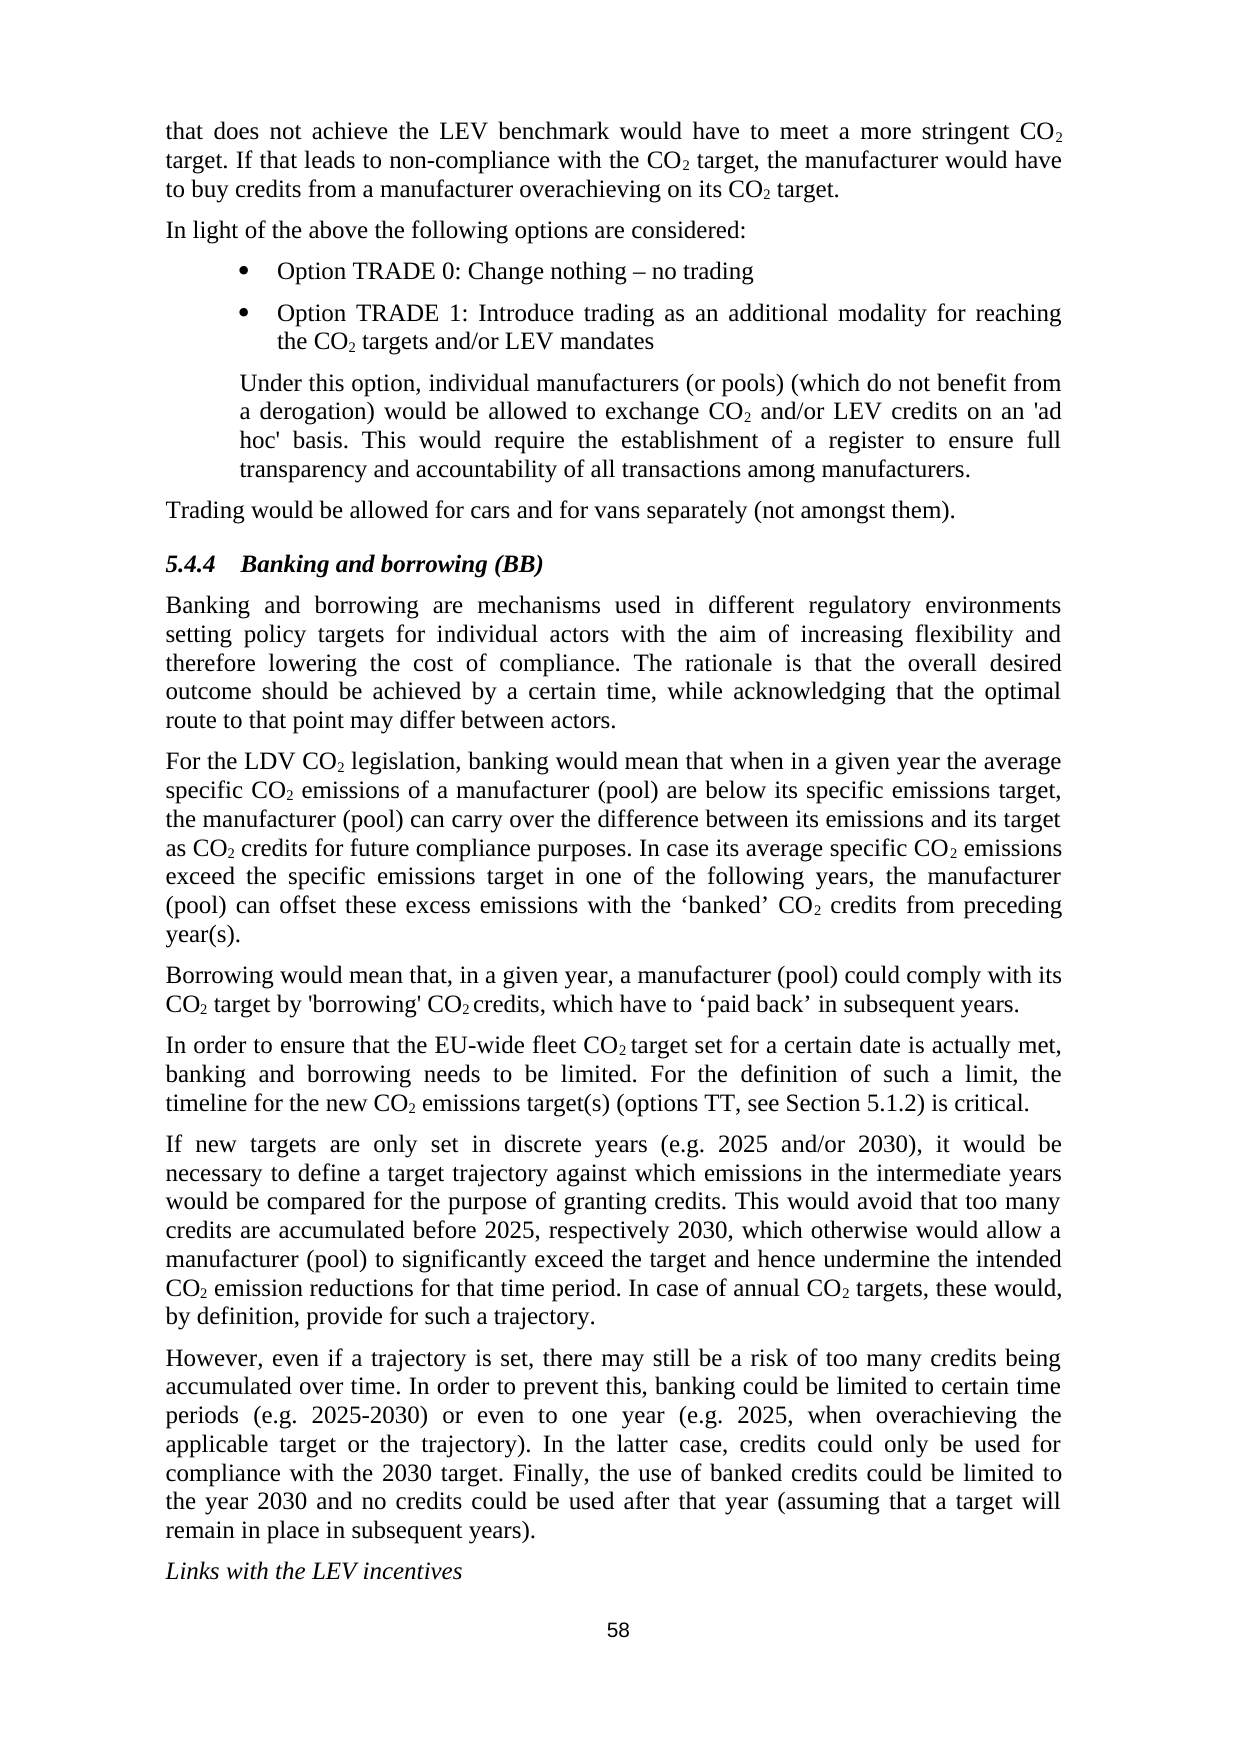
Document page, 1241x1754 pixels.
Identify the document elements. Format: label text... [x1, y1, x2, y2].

text Trading would be allowed for cars and for vans separately (not amongst them). [165, 495, 1062, 524]
text Banking and borrowing are mechanisms used in different regulatory environments setting policy targets for individual actors with the aim of increasing flexibility and therefore lowering the cost of compliance. The rationale is that the overall desired outcome should be achieved by a certain time, while acknowledging that the optimal route to that point may differ between actors. [165, 590, 1062, 734]
text Under this option, individual manufacturers (or pools) (which do not benefit from a derogation) would be allowed to exchange CO2 and/or LEV credits on an 'ad hoc' basis. This would require the establishment of a register to ensure full transparency and accountability of all transactions among manufacturers. [239, 368, 1062, 483]
text Borrowing would mean that, in a given year, a manufacturer (pool) could comply with its CO2 target by 'borrowing' CO2 credits, which have to ‘paid back’ in subsequent years. [165, 960, 1062, 1018]
subtitle Banking and borrowing (BB) [165, 549, 1062, 578]
text In light of the above the following options are considered: [165, 215, 1062, 244]
text If new targets are only set in discrete years (e.g. 2025 and/or 2030), it would be necessary to define a target trajectory against which emissions in the intermediate years would be compared for the purpose of granting credits. This would avoid that too many credits are accumulated before 2025, respectively 2030, which otherwise would allow a manufacturer (pool) to significantly exceed the target and hence undermine the intended CO2 emission reductions for that time period. In case of annual CO2 targets, these would, by definition, provide for such a trajectory. [165, 1129, 1062, 1330]
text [165, 116, 1062, 203]
list Option TRADE 0: Change nothing – no trading [239, 256, 1062, 285]
text However, even if a trajectory is set, there may still be a risk of too many credits being accumulated over time. In order to prevent this, banking could be limited to certain time periods (e.g. 2025-2030) or even to one year (e.g. 2025, when overachieving the applicable target or the trajectory). In the latter case, credits could only be used for compliance with the 2030 target. Finally, the use of banked credits could be limited to the year 2030 and no credits could be used after that year (assuming that a target will remain in place in subsequent years). [165, 1343, 1062, 1544]
list Option TRADE 1: Introduce trading as an additional modality for reaching the CO2 targets and/or LEV mandates [239, 298, 1062, 355]
text In order to ensure that the EU-wide fleet CO2 target set for a certain date is actually met, banking and borrowing needs to be limited. For the definition of such a limit, the timeline for the new CO2 emissions target(s) (options TT, see Section 5.1.2) is critical. [165, 1030, 1062, 1116]
text For the LDV CO2 legislation, banking would mean that when in a given year the average specific CO2 emissions of a manufacturer (pool) are below its specific emissions target, the manufacturer (pool) can carry over the difference between its emissions and its target as CO2 credits for future compliance purposes. In case its average specific CO2 emissions exceed the specific emissions target in one of the following years, the manufacturer (pool) can offset these excess emissions with the ‘banked’ CO2 credits from preceding year(s). [165, 746, 1062, 948]
text Links with the LEV incentives [165, 1556, 1062, 1585]
